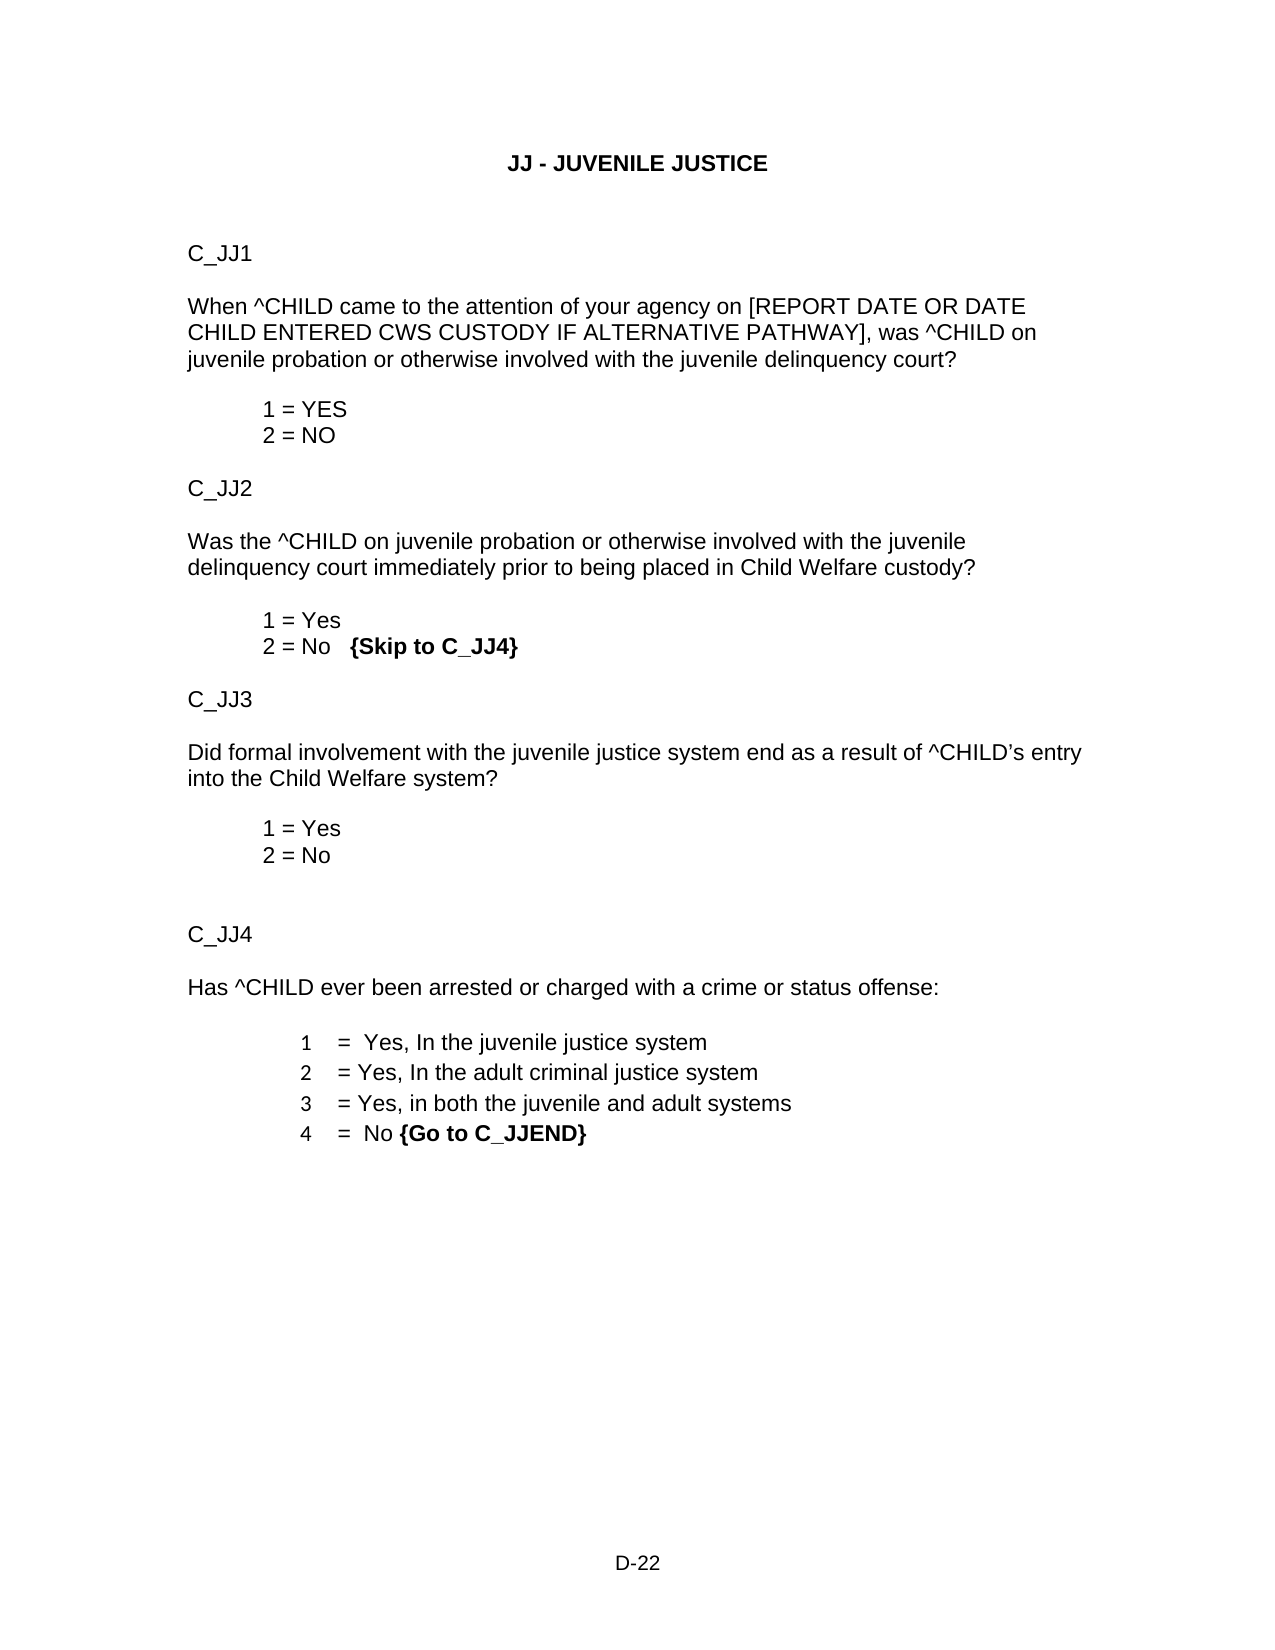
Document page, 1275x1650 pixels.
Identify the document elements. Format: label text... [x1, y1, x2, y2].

text 2 = NO [187, 422, 1087, 449]
text C_JJ4 [187, 921, 1087, 947]
list = No {Go to C_JJEND} [300, 1119, 1087, 1147]
text 2 = No [187, 842, 1087, 868]
list = Yes, in both the juvenile and adult systems [300, 1089, 1087, 1117]
text 1 = YES [187, 396, 1087, 422]
text Was the ^CHILD on juvenile probation or otherwise involved with the juvenile delinquency court immediately prior to being placed in Child Welfare custody? [187, 528, 1087, 581]
text When ^CHILD came to the attention of your agency on [REPORT DATE OR DATE CHILD ENTERED CWS CUSTODY IF ALTERNATIVE PATHWAY], was ^CHILD on juvenile probation or otherwise involved with the juvenile delinquency court? [187, 293, 1087, 372]
text C_JJ1 [187, 240, 1087, 267]
list = Yes, In the juvenile justice system [300, 1028, 1087, 1056]
list = Yes, In the adult criminal justice system [300, 1058, 1087, 1087]
text Has ^CHILD ever been arrested or charged with a crime or status offense: [187, 973, 1087, 1000]
text Did formal involvement with the juvenile justice system end as a result of ^CHILD’s entry into the Child Welfare system? [187, 739, 1087, 791]
text 1 = Yes [187, 815, 1087, 842]
subtitle JJ - Juvenile Justice [187, 150, 1087, 176]
text C_JJ3 [187, 686, 1087, 712]
text 1 = Yes [187, 607, 1087, 633]
text C_JJ2 [187, 475, 1087, 501]
text 2 = No {Skip to C_JJ4} [187, 633, 1087, 659]
